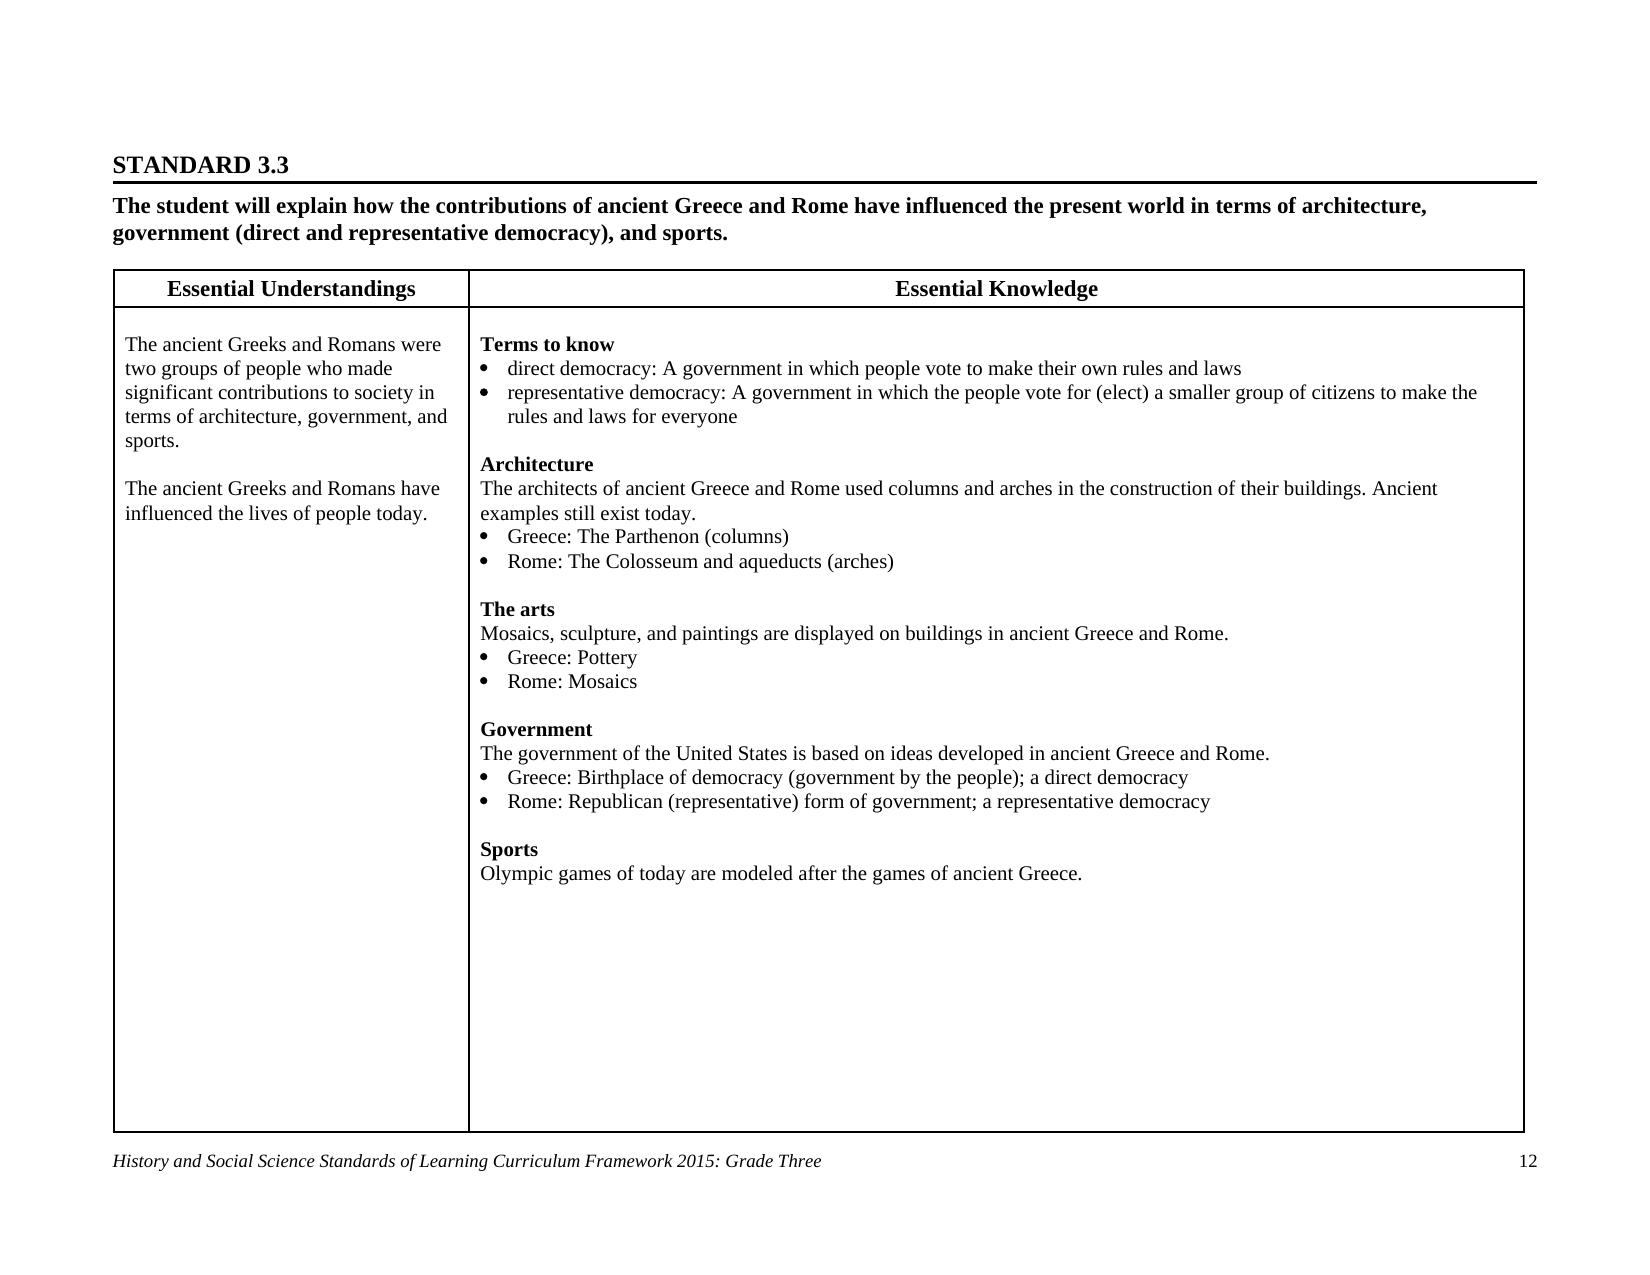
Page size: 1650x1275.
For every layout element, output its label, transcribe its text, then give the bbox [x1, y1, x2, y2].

table_header Essential Knowledge [470, 271, 1523, 306]
table_cell The ancient Greeks and Romans were two groups of people who made significant contributions to society in terms of architecture, government, and sports. The ancient Greeks and Romans have influenced the lives of people today. [115, 308, 468, 1131]
table_cell Terms to know direct democracy: A government in which people vote to make their own rules and laws representative democracy: A government in which the people vote for (elect) a smaller group of citizens to make the rules and laws for everyone Architecture The architects of ancient and used columns and arches in the construction of their buildings. Ancient examples still exist today. : The Parthenon (columns) : The Colosseum and aqueducts (arches) The arts Mosaics, sculpture, and paintings are displayed on buildings in ancient Greece and Rome. Greece: Pottery Rome: Mosaics Government The government of the United States is based on ideas developed in ancient Greece and Rome. : Birthplace of democracy (government by the people); a direct democracy : Republican (representative) form of government; a representative democracy Sports Olympic games of today are modeled after the games of ancient Greece. [470, 308, 1523, 1131]
table_header Essential Understandings [115, 271, 468, 306]
text The student will explain how the contributions of ancient and have influenced the present world in terms of architecture, government (direct and representative democracy), and sports. [112, 192, 1537, 245]
text STANDARD 3.3 [112, 150, 1537, 184]
